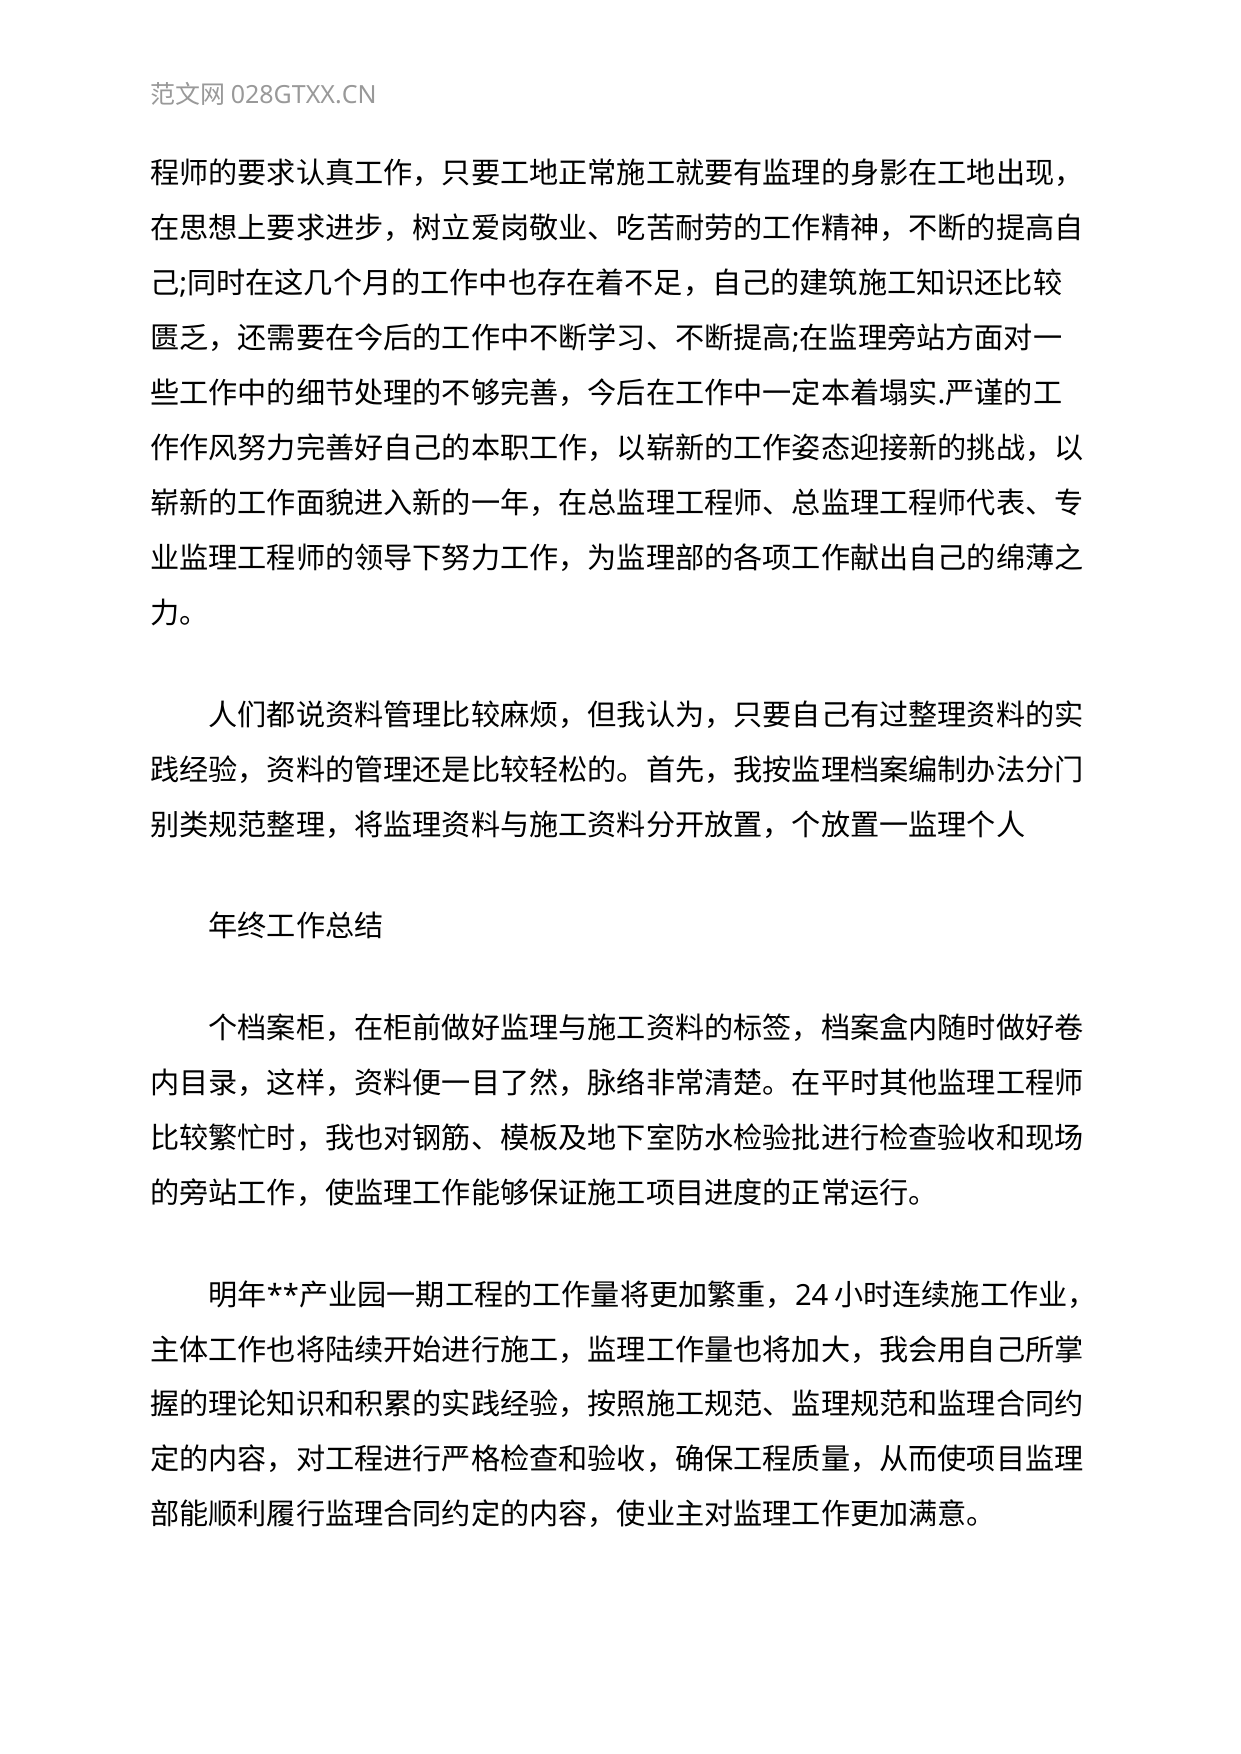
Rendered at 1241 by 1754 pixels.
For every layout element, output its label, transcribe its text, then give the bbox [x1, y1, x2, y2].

text 明年**产业园一期工程的工作量将更加繁重，24小时连续施工作业，主体工作也将陆续开始进行施工，监理工作量也将加大，我会用自己所掌握的理论知识和积累的实践经验，按照施工规范、监理规范和监理合同约定的内容，对工程进行严格检查和验收，确保工程质量，从而使项目监理部能顺利履行监理合同约定的内容，使业主对监理工作更加满意。 [150, 1271, 1090, 1533]
text 个档案柜，在柜前做好监理与施工资料的标签，档案盒内随时做好卷内目录，这样，资料便一目了然，脉络非常清楚。在平时其他监理工程师比较繁忙时，我也对钢筋、模板及地下室防水检验批进行检查验收和现场的旁站工作，使监理工作能够保证施工项目进度的正常运行。 [150, 1004, 1090, 1212]
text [150, 150, 1090, 632]
text 人们都说资料管理比较麻烦，但我认为，只要自己有过整理资料的实践经验，资料的管理还是比较轻松的。首先，我按监理档案编制办法分门别类规范整理，将监理资料与施工资料分开放置，个放置一监理个人 [150, 691, 1090, 843]
text 年终工作总结 [150, 903, 1090, 945]
